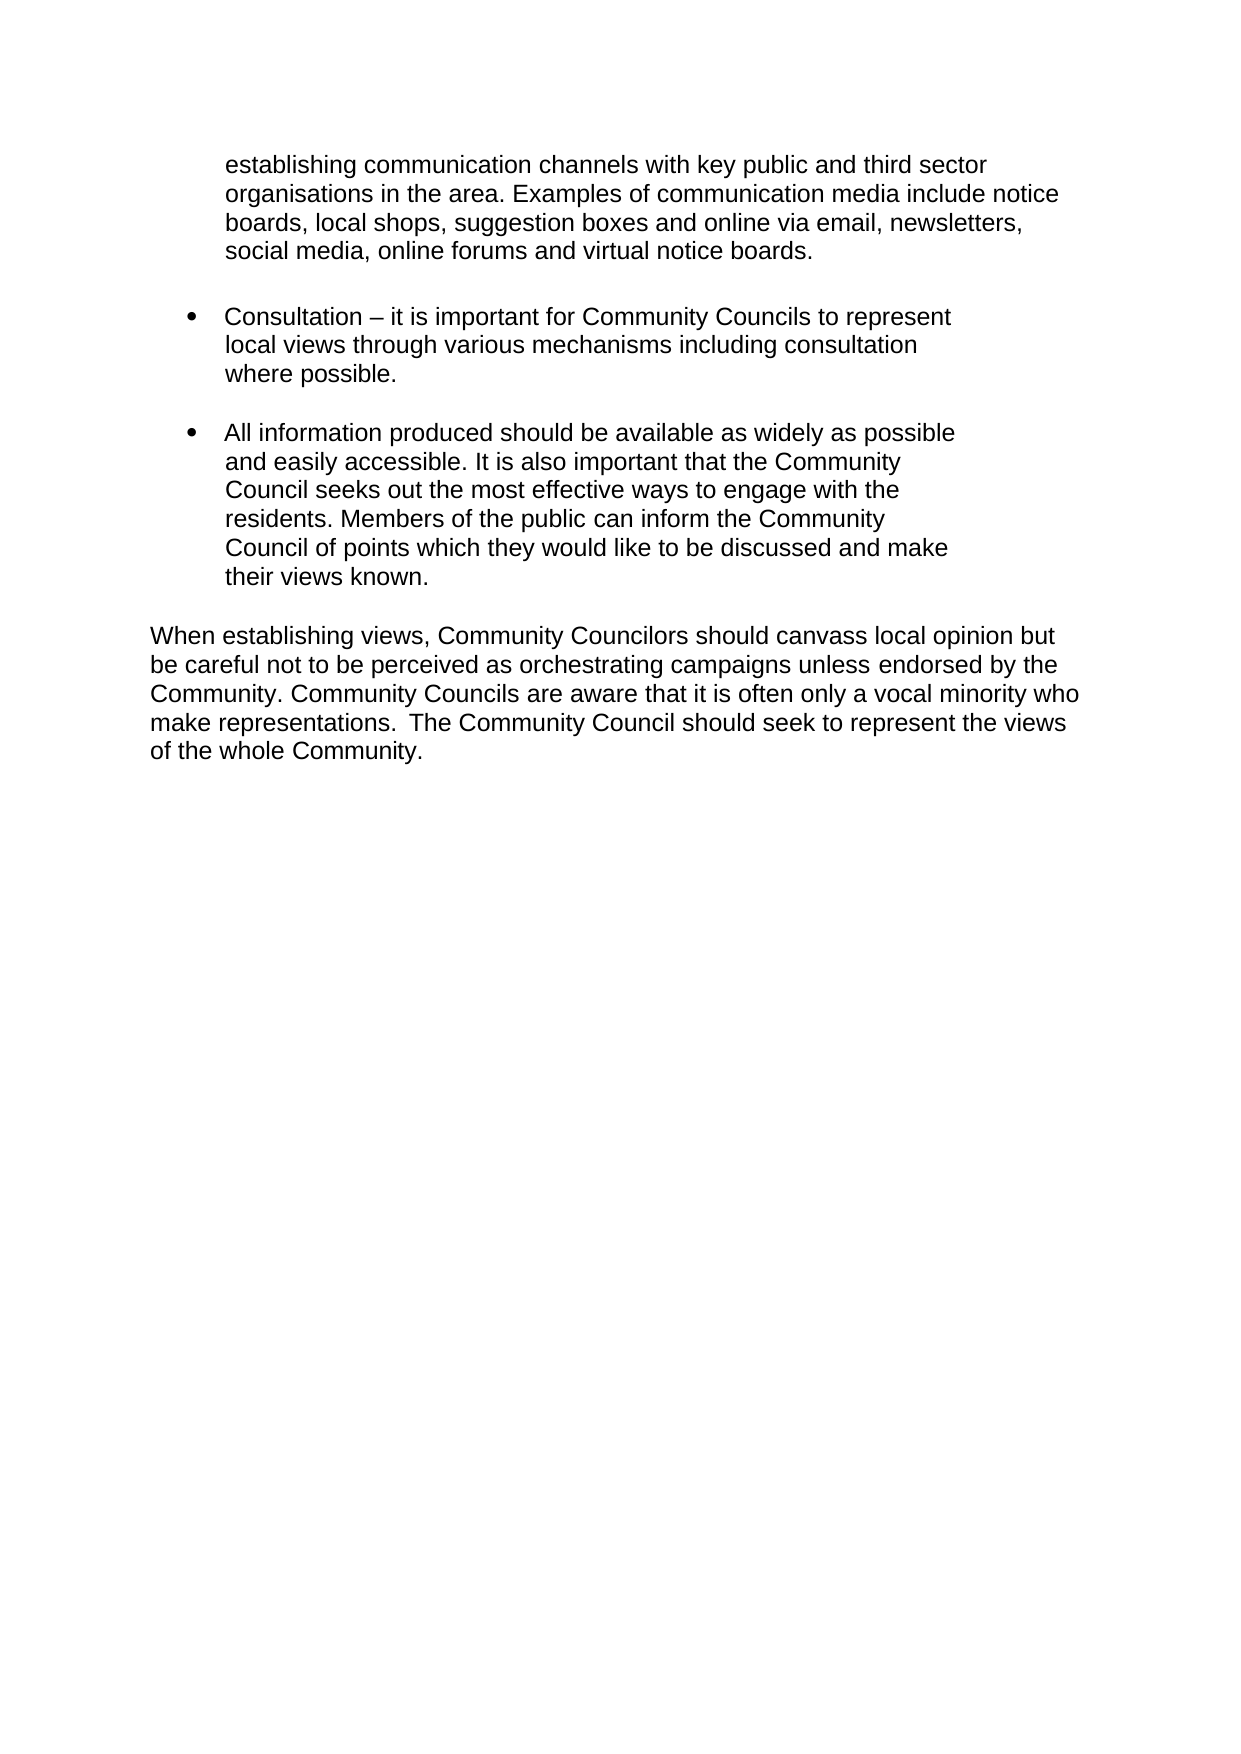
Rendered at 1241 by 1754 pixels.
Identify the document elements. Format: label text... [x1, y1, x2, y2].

list All information produced should be available as widely as possible and easily accessible. It is also important that the Community Council seeks out the most effective ways to engage with the residents. Members of the public can inform the Community Council of points which they would like to be discussed and make their views known. [187, 418, 967, 590]
list Consultation – it is important for Community Councils to represent local views through various mechanisms including consultation where possible. [187, 302, 967, 388]
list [187, 150, 1090, 265]
text When establishing views, Community Councilors should canvass local opinion but be careful not to be perceived as orchestrating campaigns unless endorsed by the Community. Community Councils are aware that it is often only a vocal minority who make representations. The Community Council should seek to represent the views of the whole Community. [150, 621, 1090, 765]
